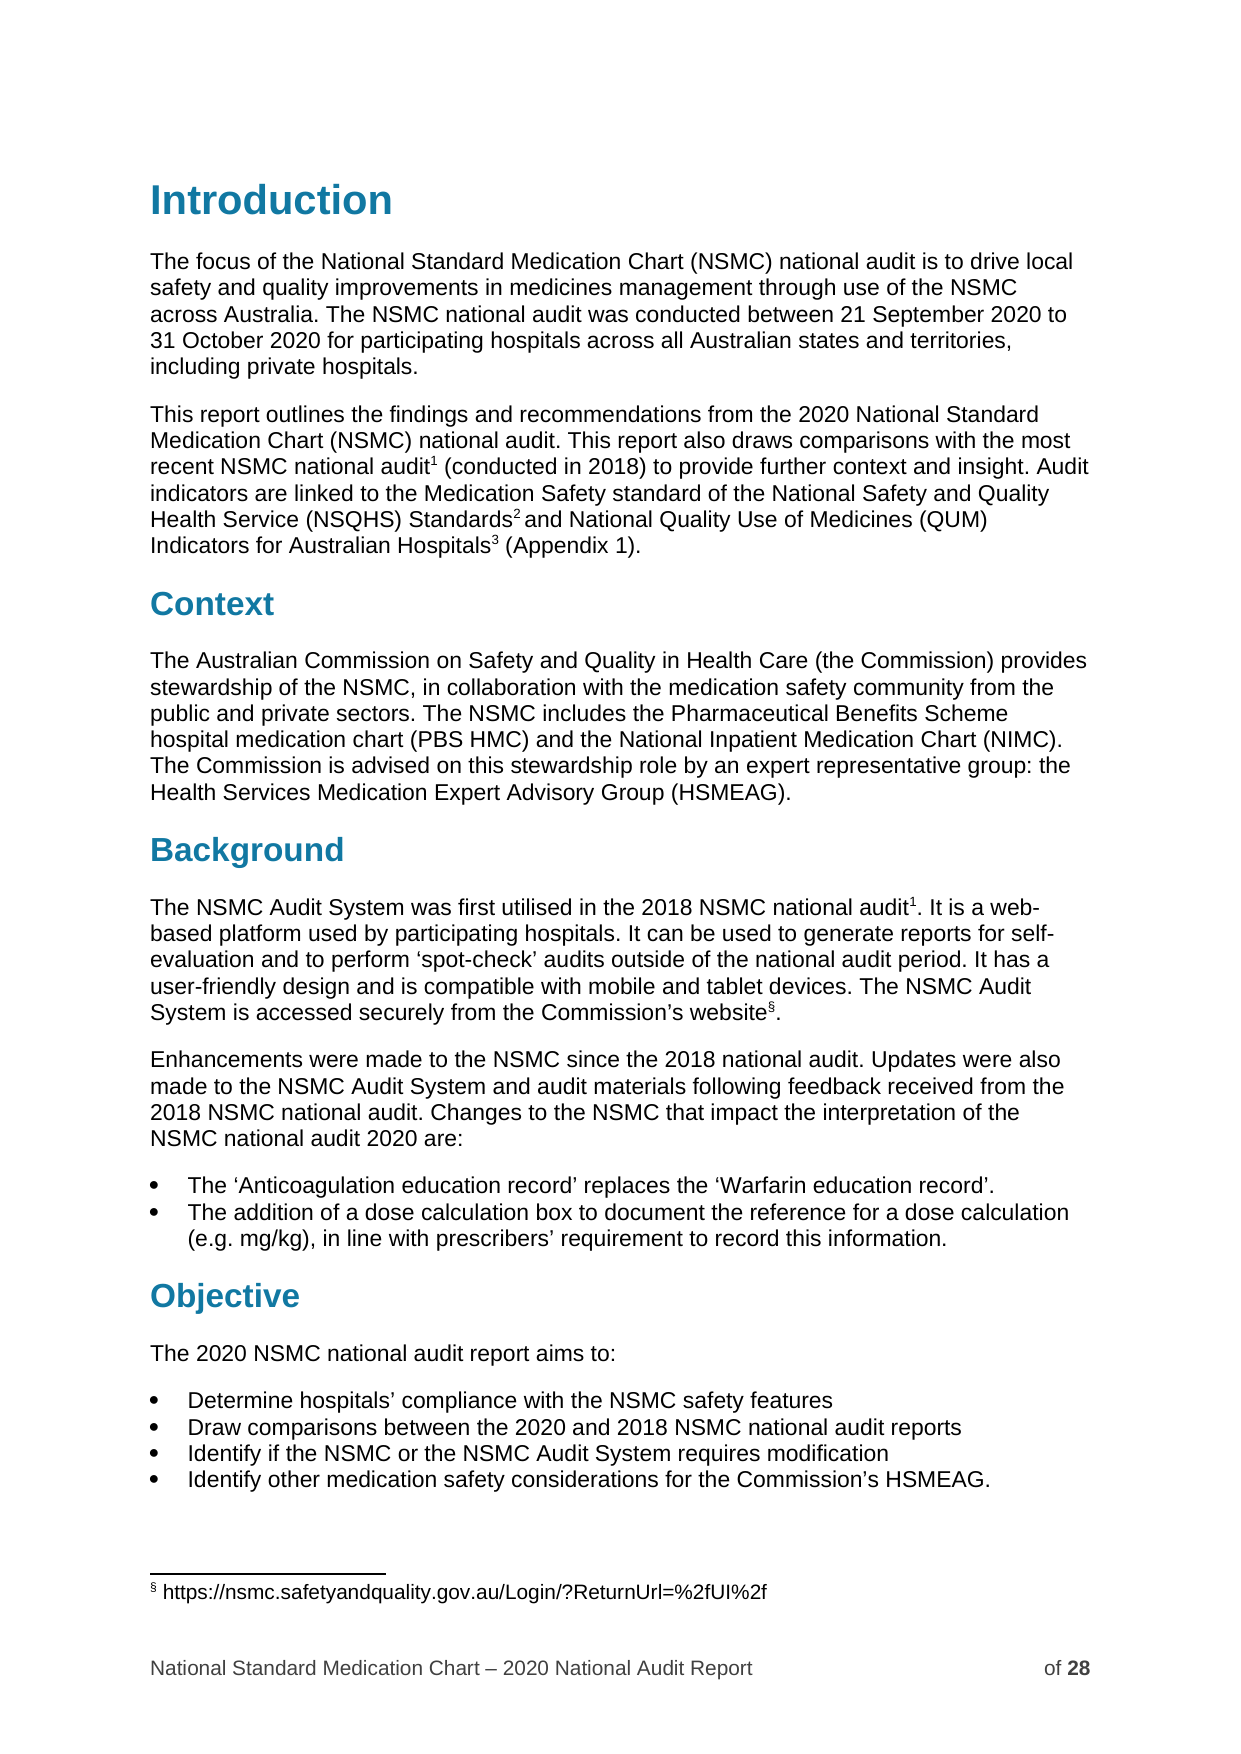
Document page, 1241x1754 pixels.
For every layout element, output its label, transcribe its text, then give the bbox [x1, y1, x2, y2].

text This report outlines the findings and recommendations from the 2020 National Standard Medication Chart (NSMC) national audit. This report also draws comparisons with the most recent NSMC national audit1 (conducted in 2018) to provide further context and insight. Audit indicators are linked to the Medication Safety standard of the National Safety and Quality Health Service (NSQHS) Standards2 and National Quality Use of Medicines (QUM) Indicators for Australian Hospitals3 (Appendix 1). [150, 401, 1090, 559]
subtitle Objective [150, 1277, 1090, 1315]
text The Australian Commission on Safety and Quality in Health Care (the Commission) provides stewardship of the NSMC, in collaboration with the medication safety community from the public and private sectors. The NSMC includes the Pharmaceutical Benefits Scheme hospital medication chart (PBS HMC) and the National Inpatient Medication Chart (NIMC). The Commission is advised on this stewardship role by an expert representative group: the Health Services Medication Expert Advisory Group (HSMEAG). [150, 647, 1090, 805]
list Draw comparisons between the 2020 and 2018 NSMC national audit reports [150, 1413, 1090, 1440]
text The focus of the National Standard Medication Chart (NSMC) national audit is to drive local safety and quality improvements in medicines management through use of the NSMC across Australia. The NSMC national audit was conducted between 21 September 2020 to 31 October 2020 for participating hospitals across all Australian states and territories, including private hospitals. [150, 248, 1090, 380]
list Determine hospitals’ compliance with the NSMC safety features [150, 1387, 1090, 1413]
list The ‘Anticoagulation education record’ replaces the ‘Warfarin education record’. [150, 1172, 1090, 1199]
list Identify other medication safety considerations for the Commission’s HSMEAG. [150, 1466, 1090, 1493]
list The addition of a dose calculation box to document the reference for a dose calculation (e.g. mg/kg), in line with prescribers’ requirement to record this information. [150, 1199, 1090, 1252]
subtitle Background [150, 830, 1090, 869]
list Identify if the NSMC or the NSMC Audit System requires modification [150, 1440, 1090, 1466]
text The 2020 NSMC national audit report aims to: [150, 1340, 1090, 1366]
subtitle Introduction [150, 175, 1090, 223]
text The NSMC Audit System was first utilised in the 2018 NSMC national audit1. It is a web-based platform used by participating hospitals. It can be used to generate reports for self-evaluation and to perform ‘spot-check’ audits outside of the national audit period. It has a user-friendly design and is compatible with mobile and tablet devices. The NSMC Audit System is accessed securely from the Commission’s website§. [150, 894, 1090, 1025]
subtitle Context [150, 584, 1090, 622]
text Enhancements were made to the NSMC since the 2018 national audit. Updates were also made to the NSMC Audit System and audit materials following feedback received from the 2018 NSMC national audit. Changes to the NSMC that impact the interpretation of the NSMC national audit 2020 are: [150, 1046, 1090, 1152]
